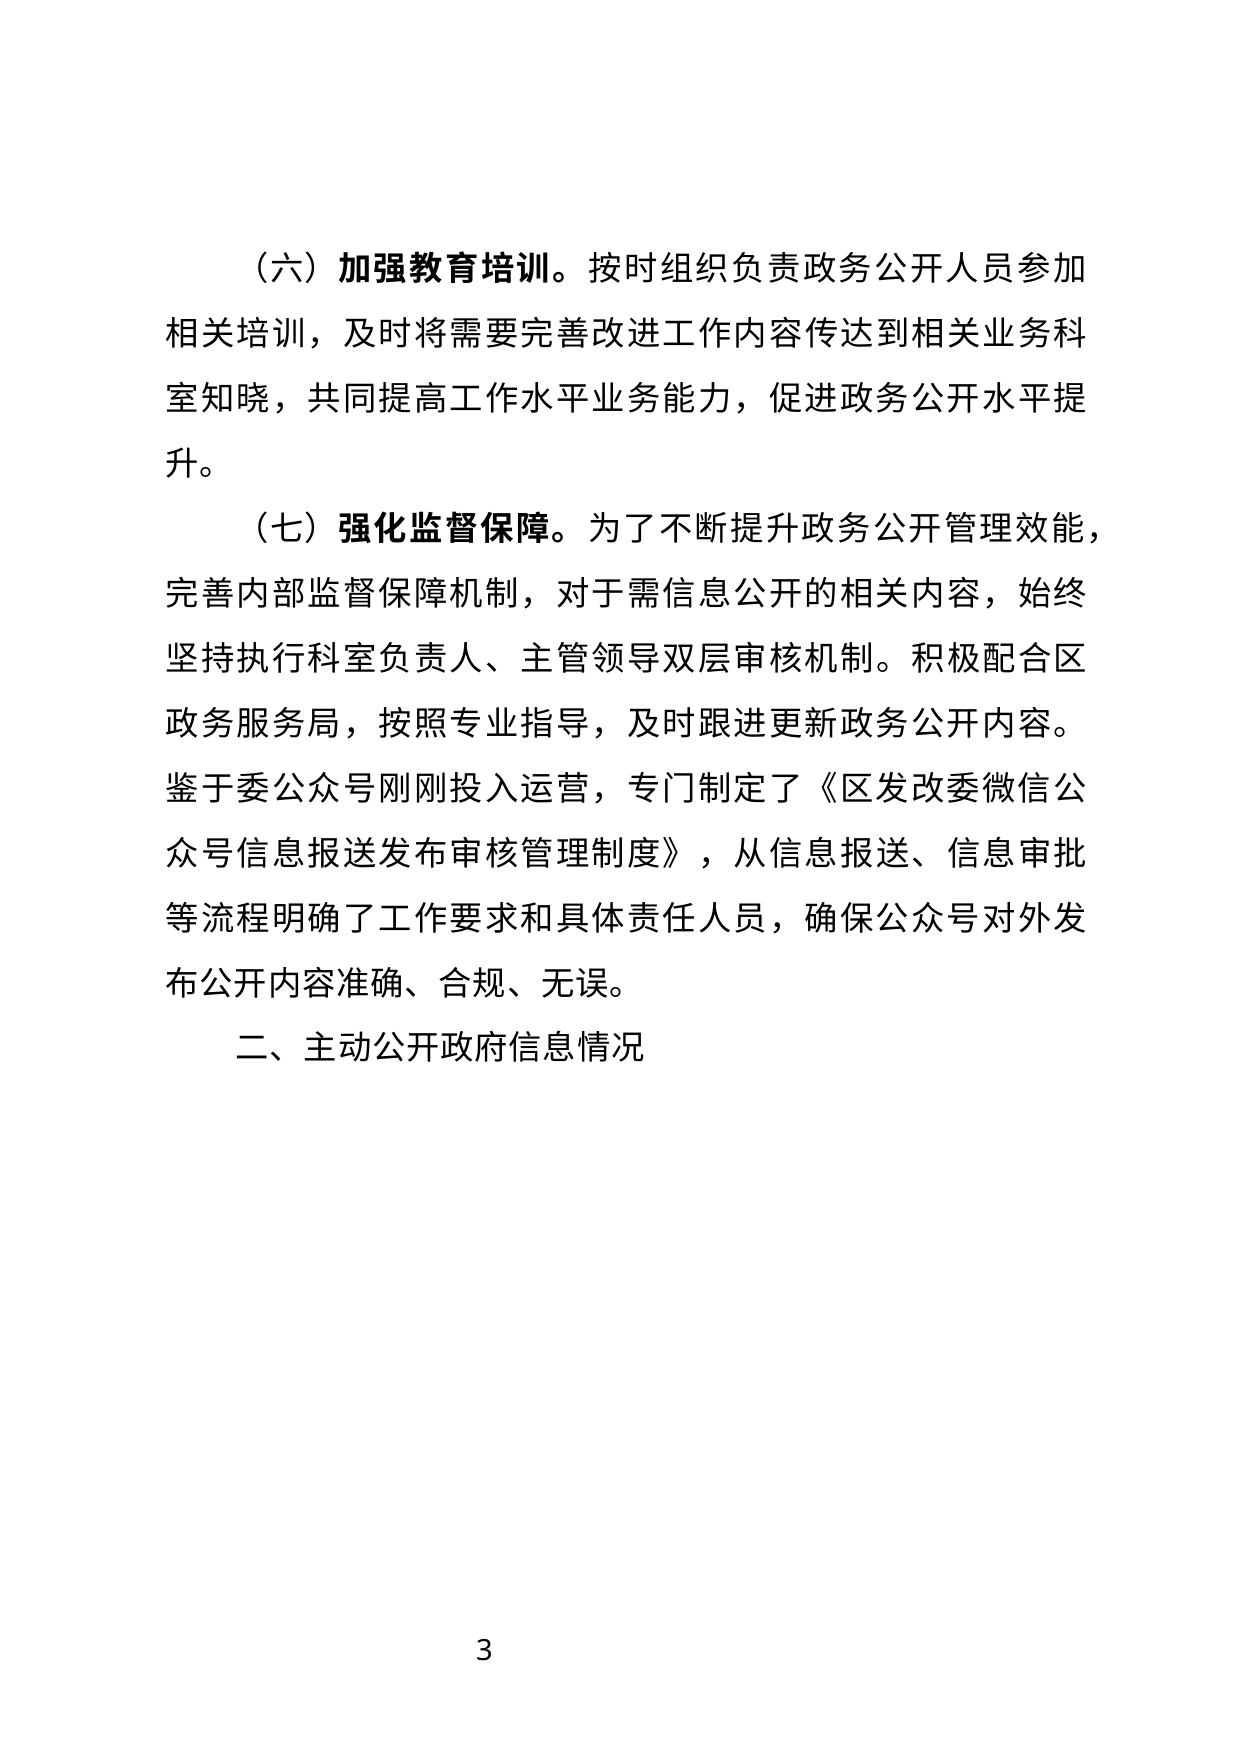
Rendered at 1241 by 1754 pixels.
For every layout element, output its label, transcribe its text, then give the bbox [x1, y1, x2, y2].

list 强化监督保障。为了不断提升政务公开管理效能，完善内部监督保障机制，对于需信息公开的相关内容，始终坚持执行科室负责人、主管领导双层审核机制。积极配合区政务服务局，按照专业指导，及时跟进更新政务公开内容。鉴于委公众号刚刚投入运营，专门制定了《区发改委微信公众号信息报送发布审核管理制度》，从信息报送、信息审批等流程明确了工作要求和具体责任人员，确保公众号对外发布公开内容准确、合规、无误。 [165, 493, 1087, 1013]
list 二、主动公开政府信息情况 [165, 1013, 1087, 1071]
list 加强教育培训。按时组织负责政务公开人员参加相关培训，及时将需要完善改进工作内容传达到相关业务科室知晓，共同提高工作水平业务能力，促进政务公开水平提升。 [165, 233, 1087, 493]
